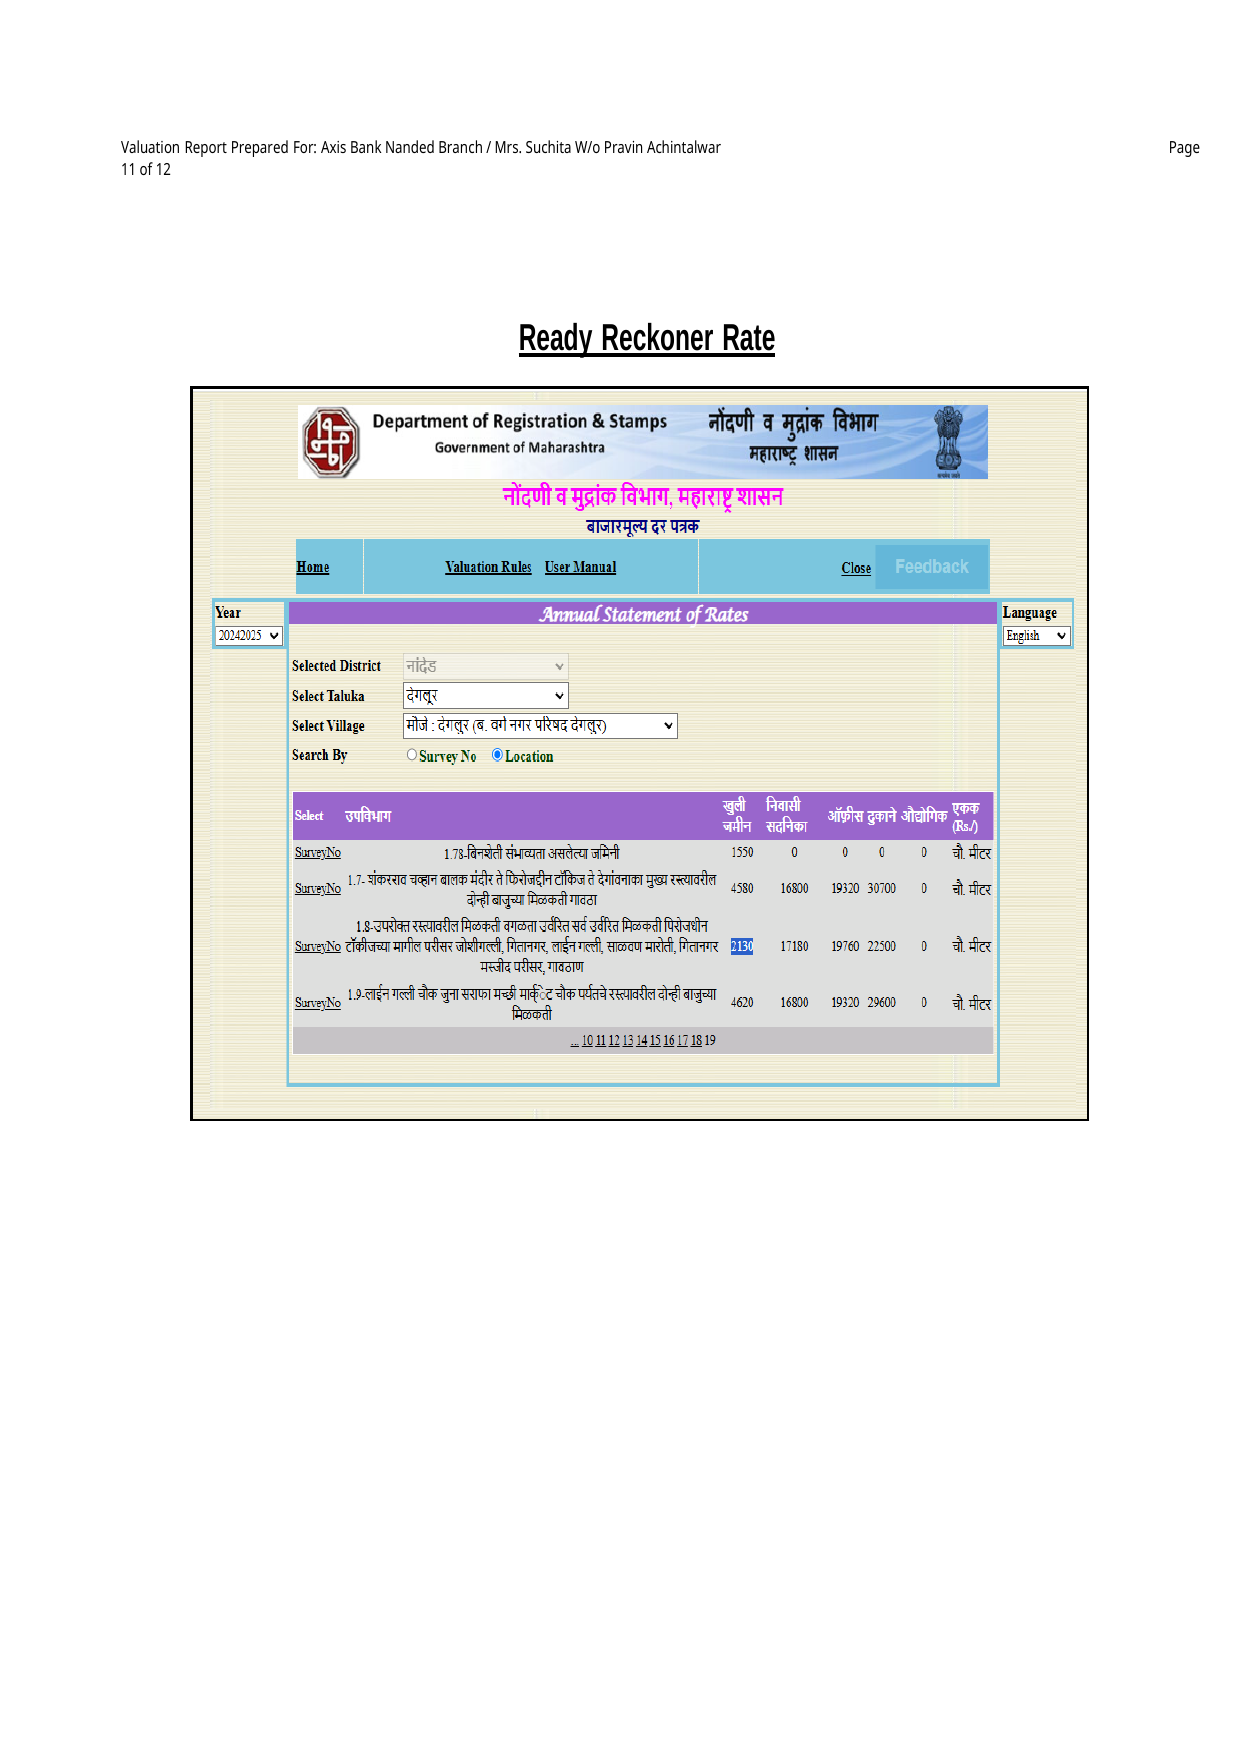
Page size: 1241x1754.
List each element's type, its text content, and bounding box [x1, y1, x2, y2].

text Ready Reckoner Rate [173, 316, 1121, 358]
picture [193, 389, 1087, 1119]
